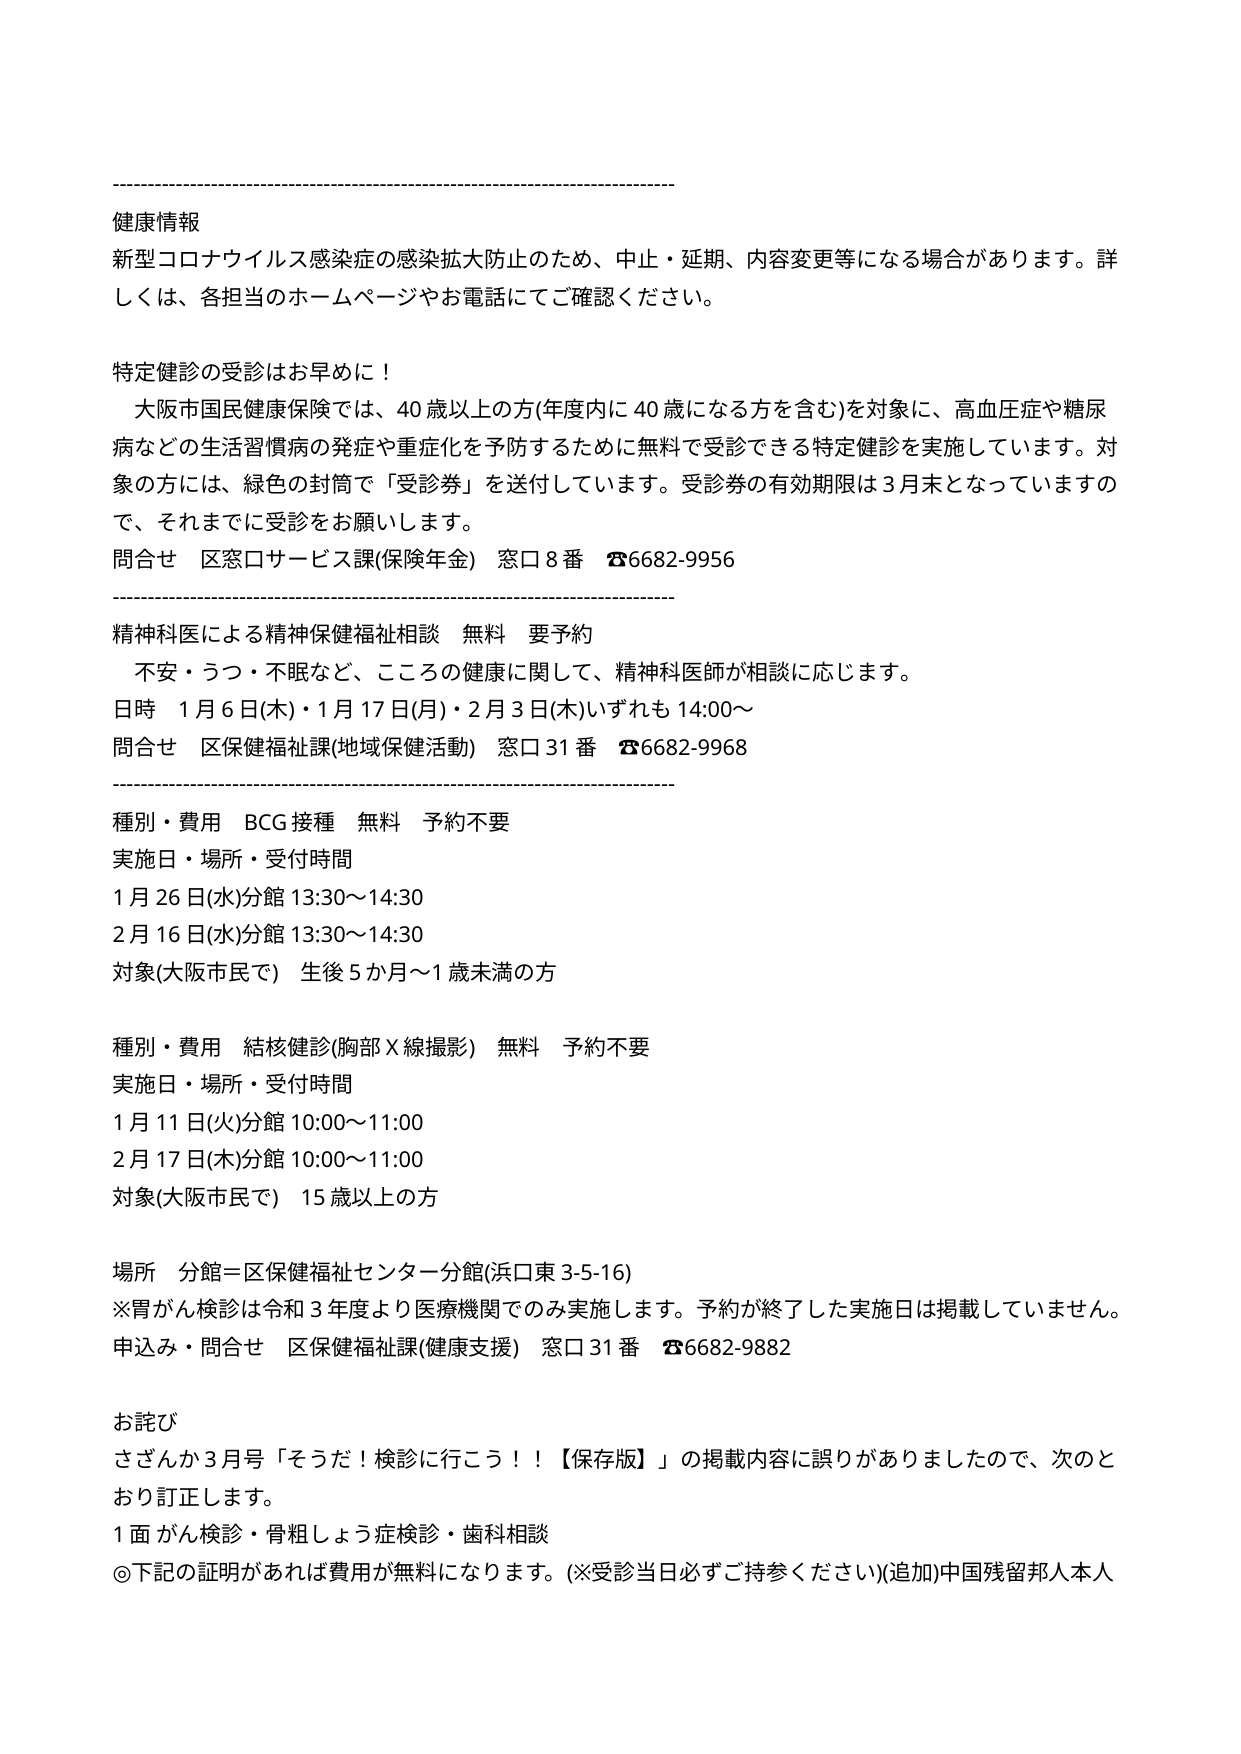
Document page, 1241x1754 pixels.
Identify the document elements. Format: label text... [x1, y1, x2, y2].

text 申込み・問合せ 区保健福祉課(健康支援) 窓口31番 ☎6682-9882 [112, 1327, 1128, 1364]
text 1月11日(火)分館10:00～11:00 [112, 1102, 1128, 1139]
text 種別・費用 結核健診(胸部X線撮影) 無料 予約不要 [112, 1027, 1128, 1064]
text 対象(大阪市民で) 生後5か月～1歳未満の方 [112, 952, 1128, 989]
text 1月26日(水)分館13:30～14:30 [112, 877, 1128, 914]
text 実施日・場所・受付時間 [112, 1064, 1128, 1102]
text 新型コロナウイルス感染症の感染拡大防止のため、中止・延期、内容変更等になる場合があります。詳しくは、各担当のホームページやお電話にてご確認ください。 [112, 239, 1128, 314]
text ※胃がん検診は令和3年度より医療機関でのみ実施します。予約が終了した実施日は掲載していません。 [112, 1289, 1128, 1327]
text -------------------------------------------------------------------------------- [112, 164, 1128, 202]
text さざんか3月号「そうだ！検診に行こう！！【保存版】」の掲載内容に誤りがありましたので、次のとおり訂正します。 [112, 1439, 1128, 1514]
text -------------------------------------------------------------------------------- [112, 764, 1128, 802]
text 2月16日(水)分館13:30～14:30 [112, 914, 1128, 952]
text お詫び [112, 1402, 1128, 1439]
text 問合せ 区保健福祉課(地域保健活動) 窓口31番 ☎6682-9968 [112, 727, 1128, 764]
text 1面 がん検診・骨粗しょう症検診・歯科相談 [112, 1514, 1128, 1552]
text 問合せ 区窓口サービス課(保険年金) 窓口8番 ☎6682-9956 [112, 539, 1128, 577]
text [112, 1552, 1128, 1589]
text -------------------------------------------------------------------------------- [112, 577, 1128, 614]
text 精神科医による精神保健福祉相談 無料 要予約 [112, 614, 1128, 652]
text 種別・費用 BCG接種 無料 予約不要 [112, 802, 1128, 839]
text 日時 1月6日(木)・1月17日(月)・2月3日(木)いずれも14:00～ [112, 689, 1128, 727]
text 実施日・場所・受付時間 [112, 839, 1128, 877]
text 特定健診の受診はお早めに！ [112, 352, 1128, 389]
text 2月17日(木)分館10:00～11:00 [112, 1139, 1128, 1177]
text 健康情報 [112, 202, 1128, 239]
text 対象(大阪市民で) 15歳以上の方 [112, 1177, 1128, 1214]
text 不安・うつ・不眠など、こころの健康に関して、精神科医師が相談に応じます。 [112, 652, 1128, 689]
text 大阪市国民健康保険では、40歳以上の方(年度内に40歳になる方を含む)を対象に、高血圧症や糖尿病などの生活習慣病の発症や重症化を予防するために無料で受診できる特定健診を実施しています。対象の方には、緑色の封筒で「受診券」を送付しています。受診券の有効期限は3月末となっていますので、それまでに受診をお願いします。 [112, 389, 1128, 539]
text 場所 分館＝区保健福祉センター分館(浜口東3-5-16) [112, 1252, 1128, 1289]
